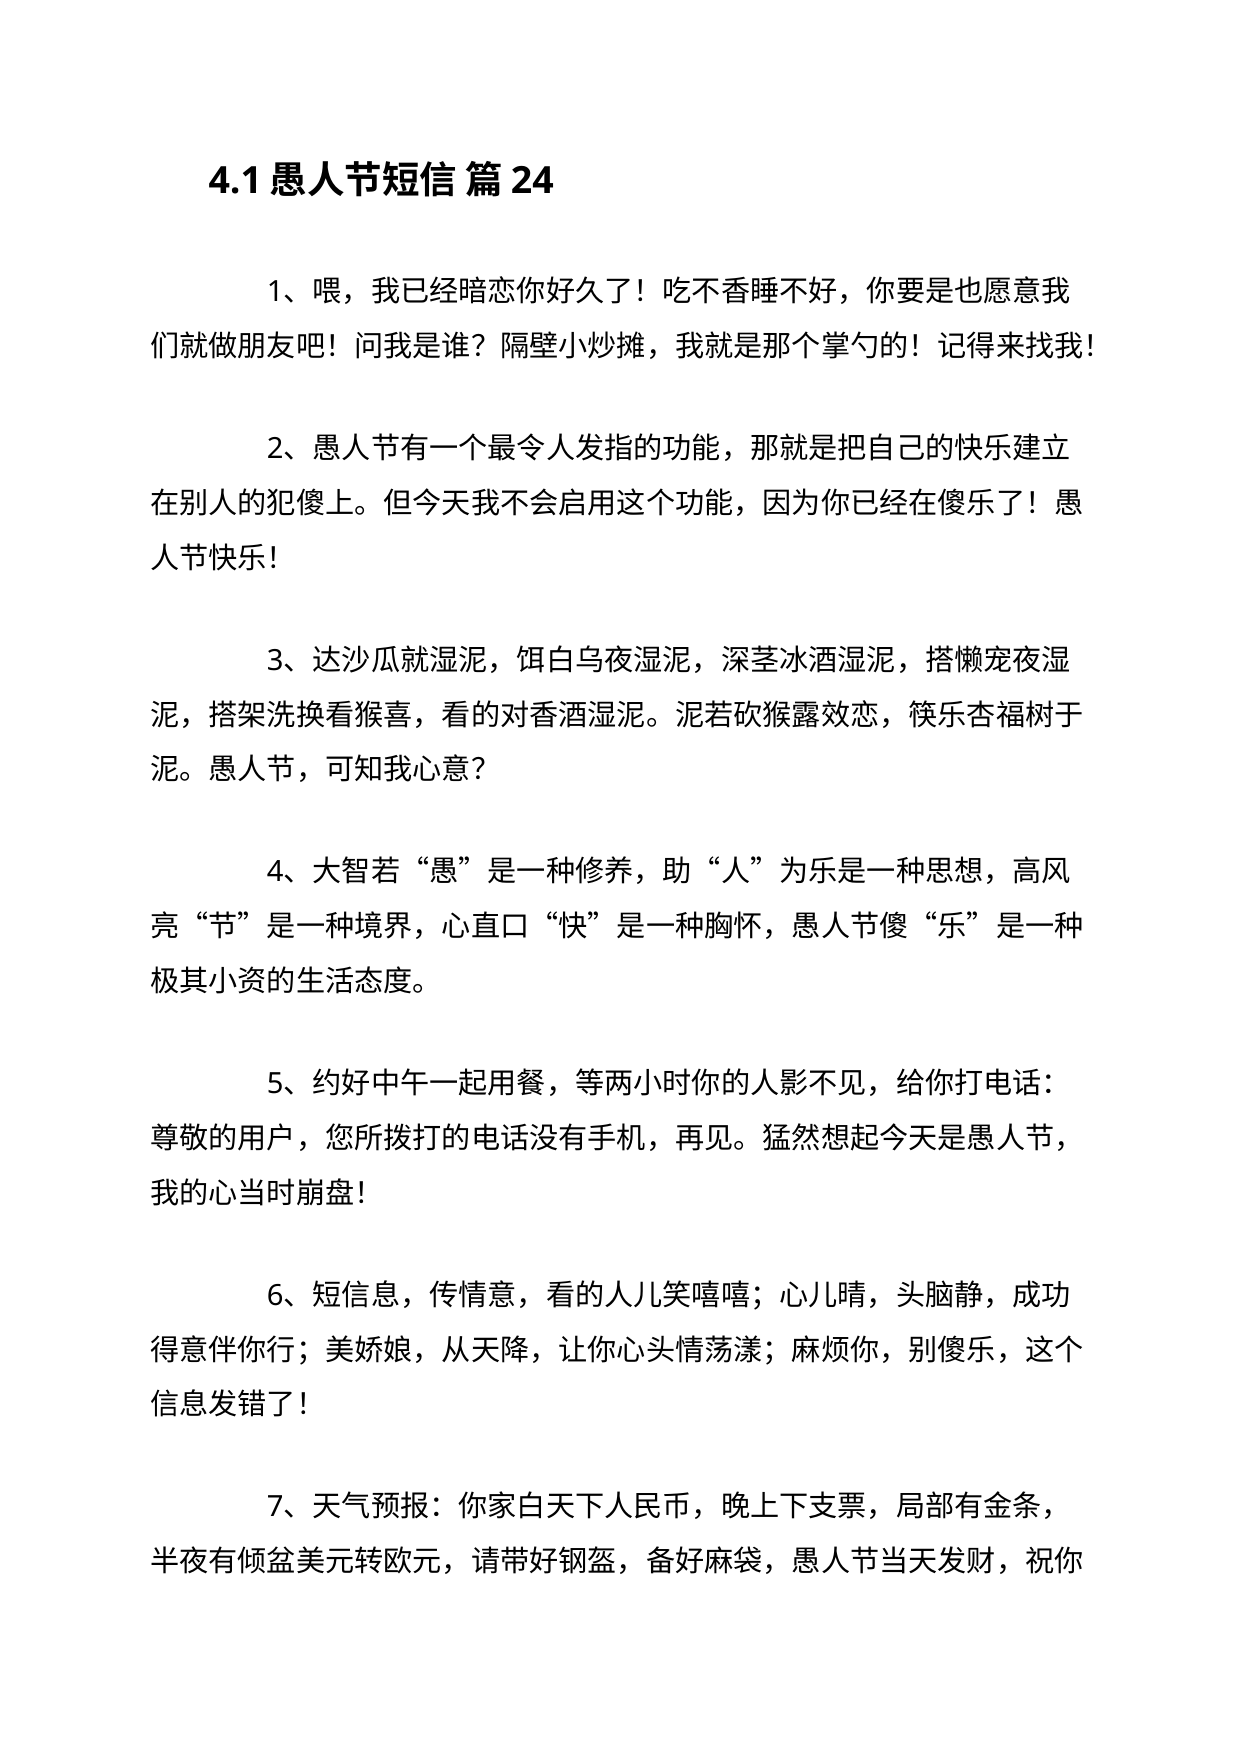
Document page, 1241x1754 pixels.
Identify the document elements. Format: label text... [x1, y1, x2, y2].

text 4、大智若“愚”是一种修养，助“人”为乐是一种思想，高风亮“节”是一种境界，心直口“快”是一种胸怀，愚人节傻“乐”是一种极其小资的生活态度。 [150, 848, 1090, 1000]
text 1、喂，我已经暗恋你好久了！吃不香睡不好，你要是也愿意我们就做朋友吧！问我是谁？隔壁小炒摊，我就是那个掌勺的！记得来找我！ [150, 268, 1090, 365]
text 3、达沙瓜就湿泥，饵白乌夜湿泥，深茎冰酒湿泥，搭懒宠夜湿泥，搭架洗换看猴喜，看的对香酒湿泥。泥若砍猴露效恋，筷乐杏福树于泥。愚人节，可知我心意？ [150, 636, 1090, 788]
text 6、短信息，传情意，看的人儿笑嘻嘻；心儿晴，头脑静，成功得意伴你行；美娇娘，从天降，让你心头情荡漾；麻烦你，别傻乐，这个信息发错了！ [150, 1271, 1090, 1423]
text 2、愚人节有一个最令人发指的功能，那就是把自己的快乐建立在别人的犯傻上。但今天我不会启用这个功能，因为你已经在傻乐了！愚人节快乐！ [150, 424, 1090, 577]
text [150, 1483, 1090, 1580]
text 4.1愚人节短信 篇24 [150, 150, 1090, 204]
text 5、约好中午一起用餐，等两小时你的人影不见，给你打电话：尊敬的用户，您所拨打的电话没有手机，再见。猛然想起今天是愚人节，我的心当时崩盘！ [150, 1059, 1090, 1212]
